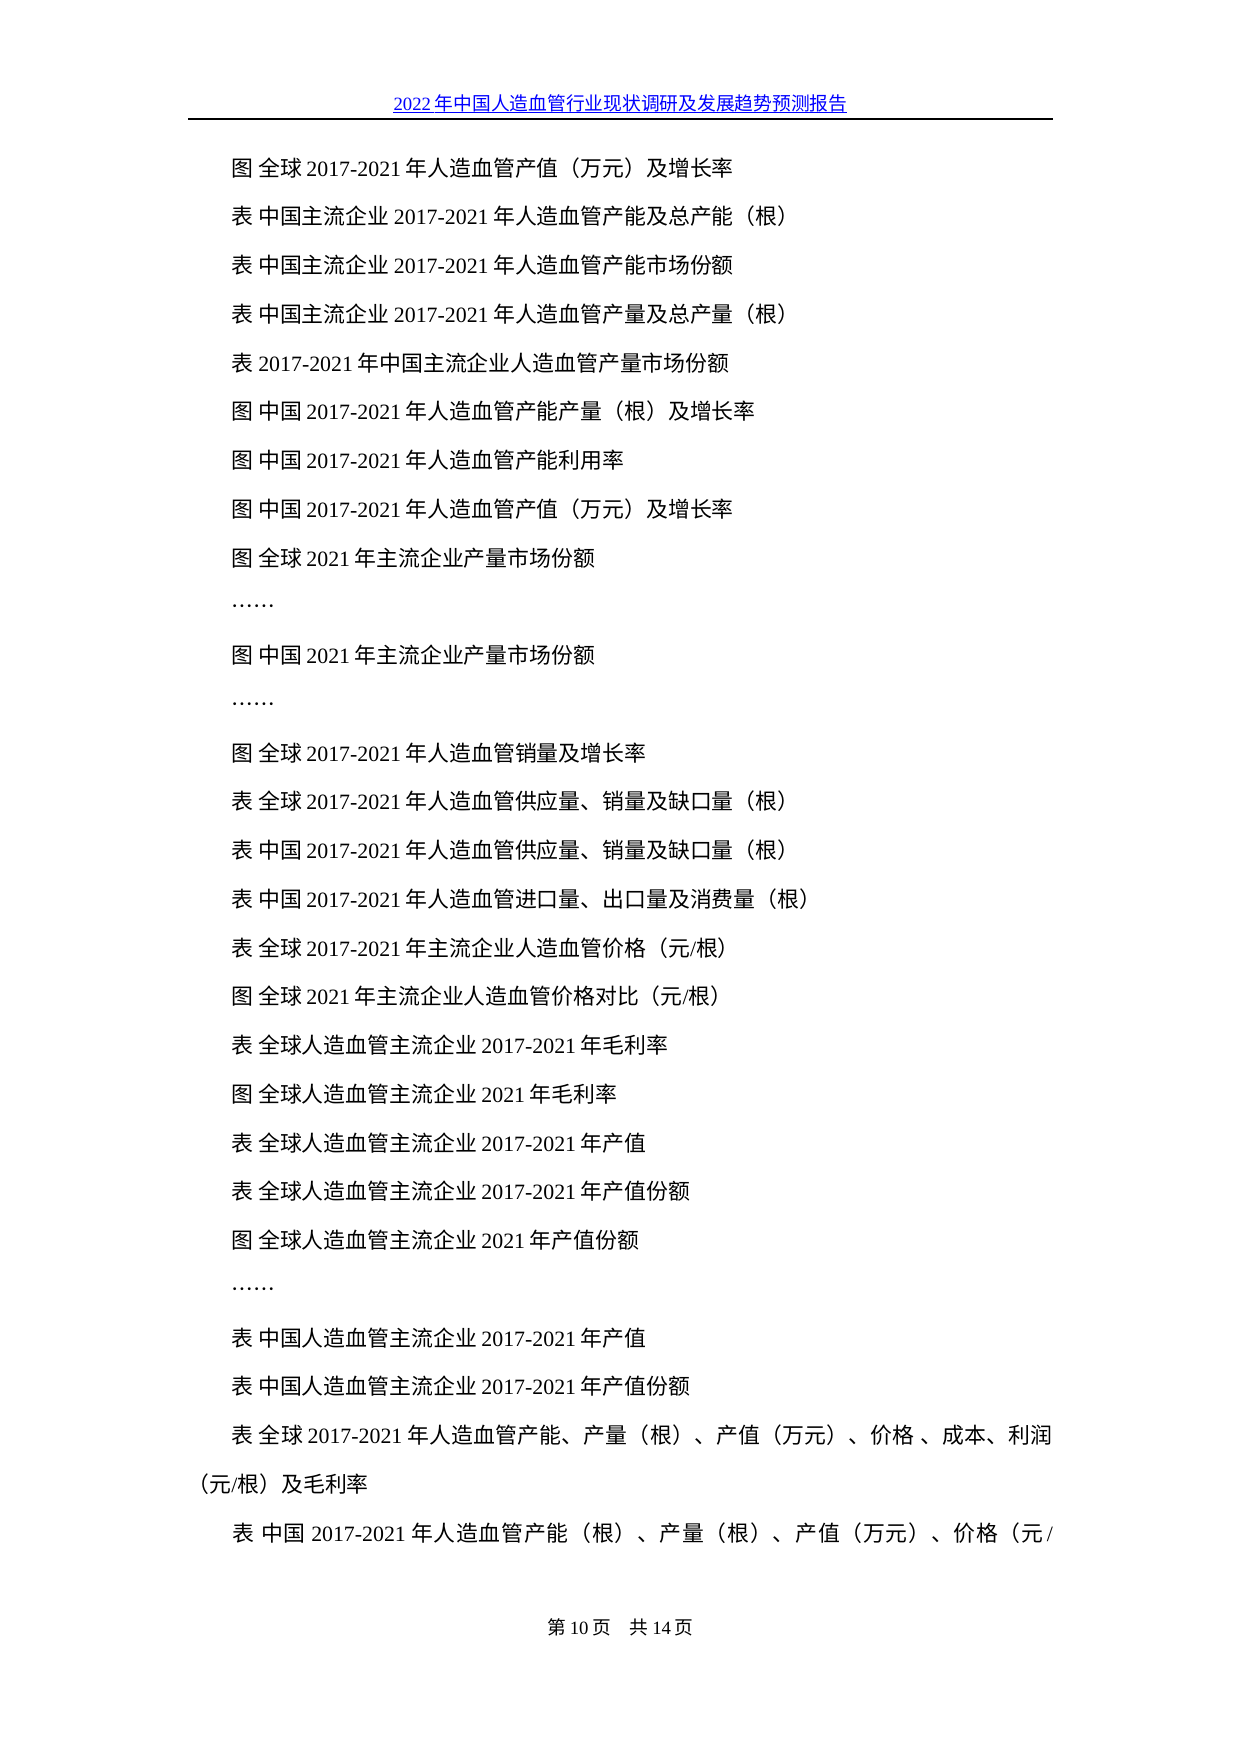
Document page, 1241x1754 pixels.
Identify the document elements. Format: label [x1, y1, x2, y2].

text [187, 150, 1053, 1548]
